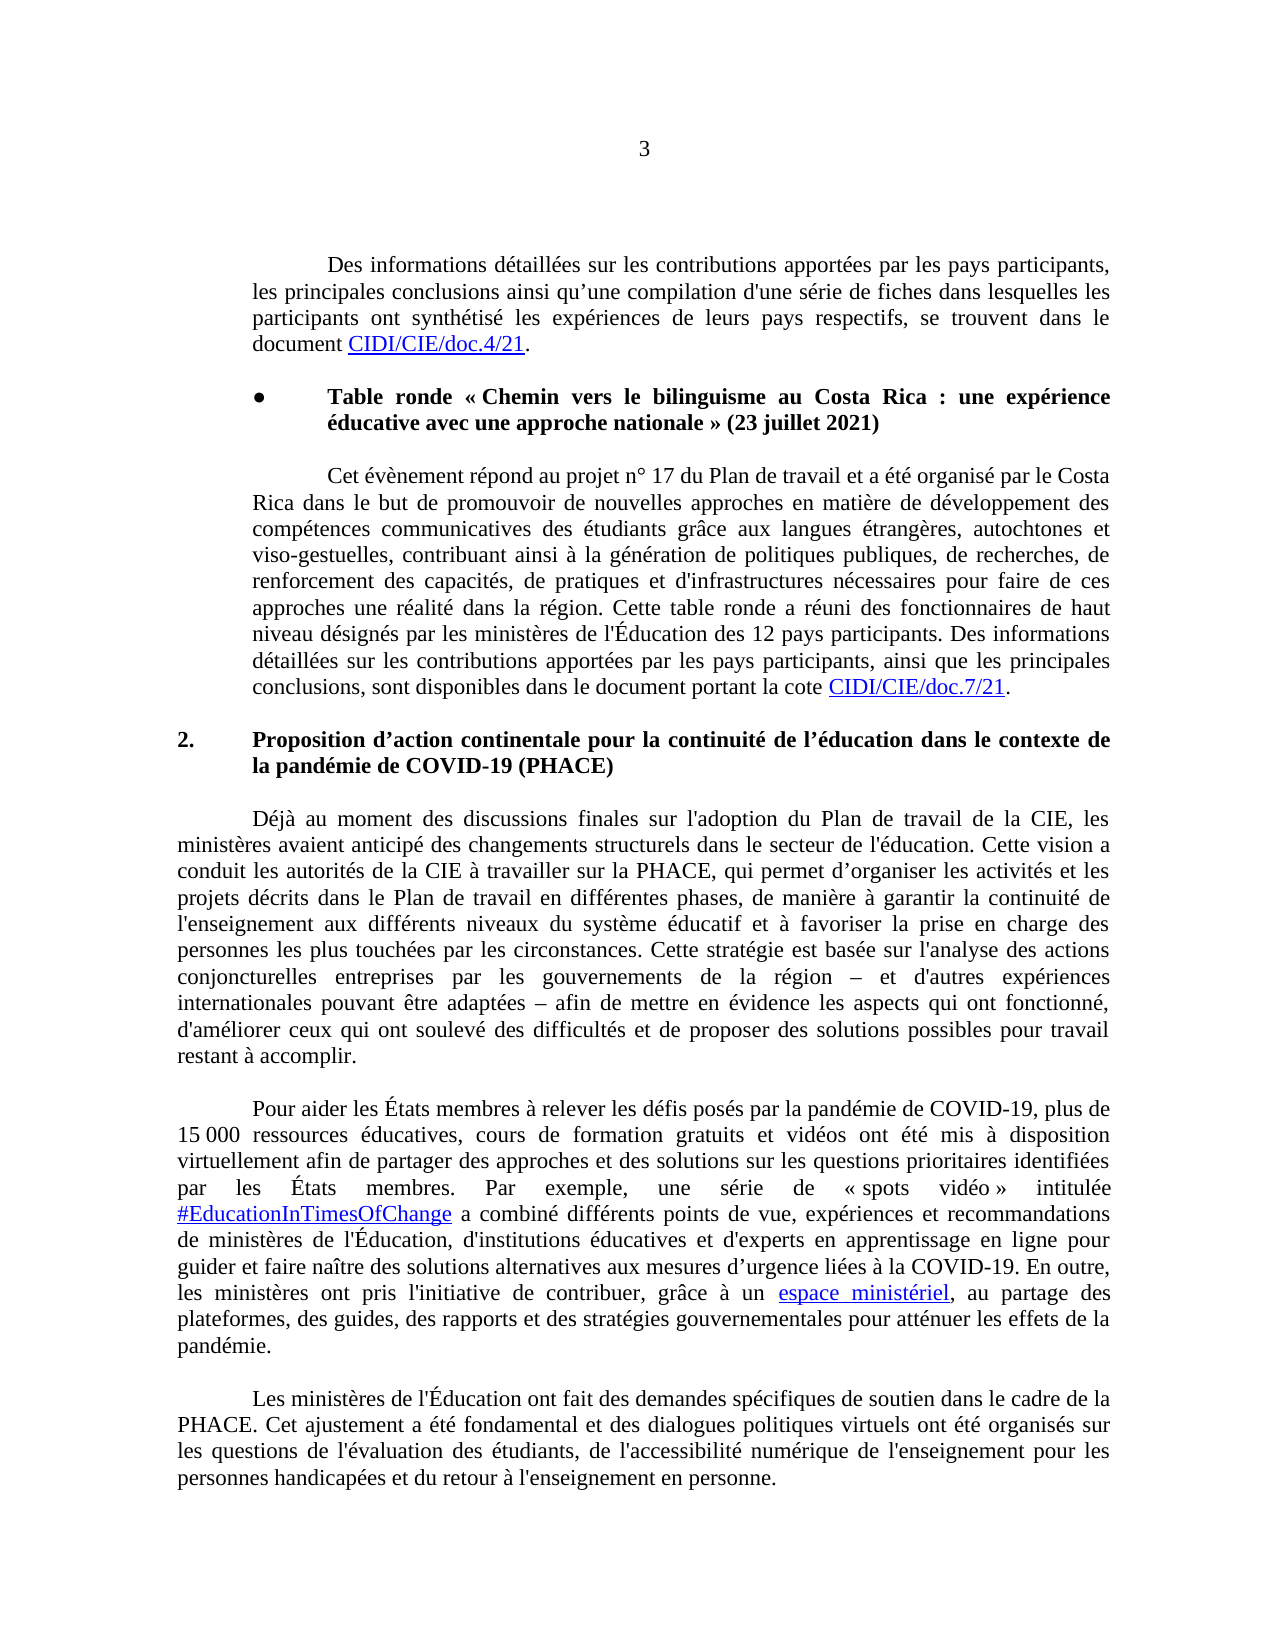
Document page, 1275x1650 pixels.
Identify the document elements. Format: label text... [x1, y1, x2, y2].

text Déjà au moment des discussions finales sur l'adoption du Plan de travail de la CIE, les ministères avaient anticipé des changements structurels dans le secteur de l'éducation. Cette vision a conduit les autorités de la CIE à travailler sur la PHACE, qui permet d’organiser les activités et les projets décrits dans le Plan de travail en différentes phases, de manière à garantir la continuité de l'enseignement aux différents niveaux du système éducatif et à favoriser la prise en charge des personnes les plus touchées par les circonstances. Cette stratégie est basée sur l'analyse des actions conjoncturelles entreprises par les gouvernements de la région – et d'autres expériences internationales pouvant être adaptées – afin de mettre en évidence les aspects qui ont fonctionné, d'améliorer ceux qui ont soulevé des difficultés et de proposer des solutions possibles pour travail restant à accomplir. [177, 805, 1111, 1068]
list Cet évènement répond au projet n° 17 du Plan de travail et a été organisé par le Costa Rica dans le but de promouvoir de nouvelles approches en matière de développement des compétences communicatives des étudiants grâce aux langues étrangères, autochtones et viso-gestuelles, contribuant ainsi à la génération de politiques publiques, de recherches, de renforcement des capacités, de pratiques et d'infrastructures nécessaires pour faire de ces approches une réalité dans la région. Cette table ronde a réuni des fonctionnaires de haut niveau désignés par les ministères de l'Éducation des 12 pays participants. Des informations détaillées sur les contributions apportées par les pays participants, ainsi que les principales conclusions, sont disponibles dans le document portant la cote CIDI/CIE/doc.7/21. [252, 462, 1111, 699]
list Des informations détaillées sur les contributions apportées par les pays participants, les principales conclusions ainsi qu’une compilation d'une série de fiches dans lesquelles les participants ont synthétisé les expériences de leurs pays respectifs, se trouvent dans le document CIDI/CIE/doc.4/21. [252, 251, 1111, 357]
text Les ministères de l'Éducation ont fait des demandes spécifiques de soutien dans le cadre de la PHACE. Cet ajustement a été fondamental et des dialogues politiques virtuels ont été organisés sur les questions de l'évaluation des étudiants, de l'accessibilité numérique de l'enseignement pour les personnes handicapées et du retour à l'enseignement en personne. [177, 1384, 1111, 1490]
text Pour aider les États membres à relever les défis posés par la pandémie de COVID-19, plus de 15 000 ressources éducatives, cours de formation gratuits et vidéos ont été mis à disposition virtuellement afin de partager des approches et des solutions sur les questions prioritaires identifiées par les États membres. Par exemple, une série de « spots vidéo » intitulée #EducationInTimesOfChange a combiné différents points de vue, expériences et recommandations de ministères de l'Éducation, d'institutions éducatives et d'experts en apprentissage en ligne pour guider et faire naître des solutions alternatives aux mesures d’urgence liées à la COVID-19. En outre, les ministères ont pris l'initiative de contribuer, grâce à un espace ministériel, au partage des plateformes, des guides, des rapports et des stratégies gouvernementales pour atténuer les effets de la pandémie. [177, 1095, 1111, 1358]
list Table ronde « Chemin vers le bilinguisme au Costa Rica : une expérience éducative avec une approche nationale » (23 juillet 2021) [252, 383, 1111, 436]
list Proposition d’action continentale pour la continuité de l’éducation dans le contexte de la pandémie de COVID-19 (PHACE) [177, 726, 1111, 778]
